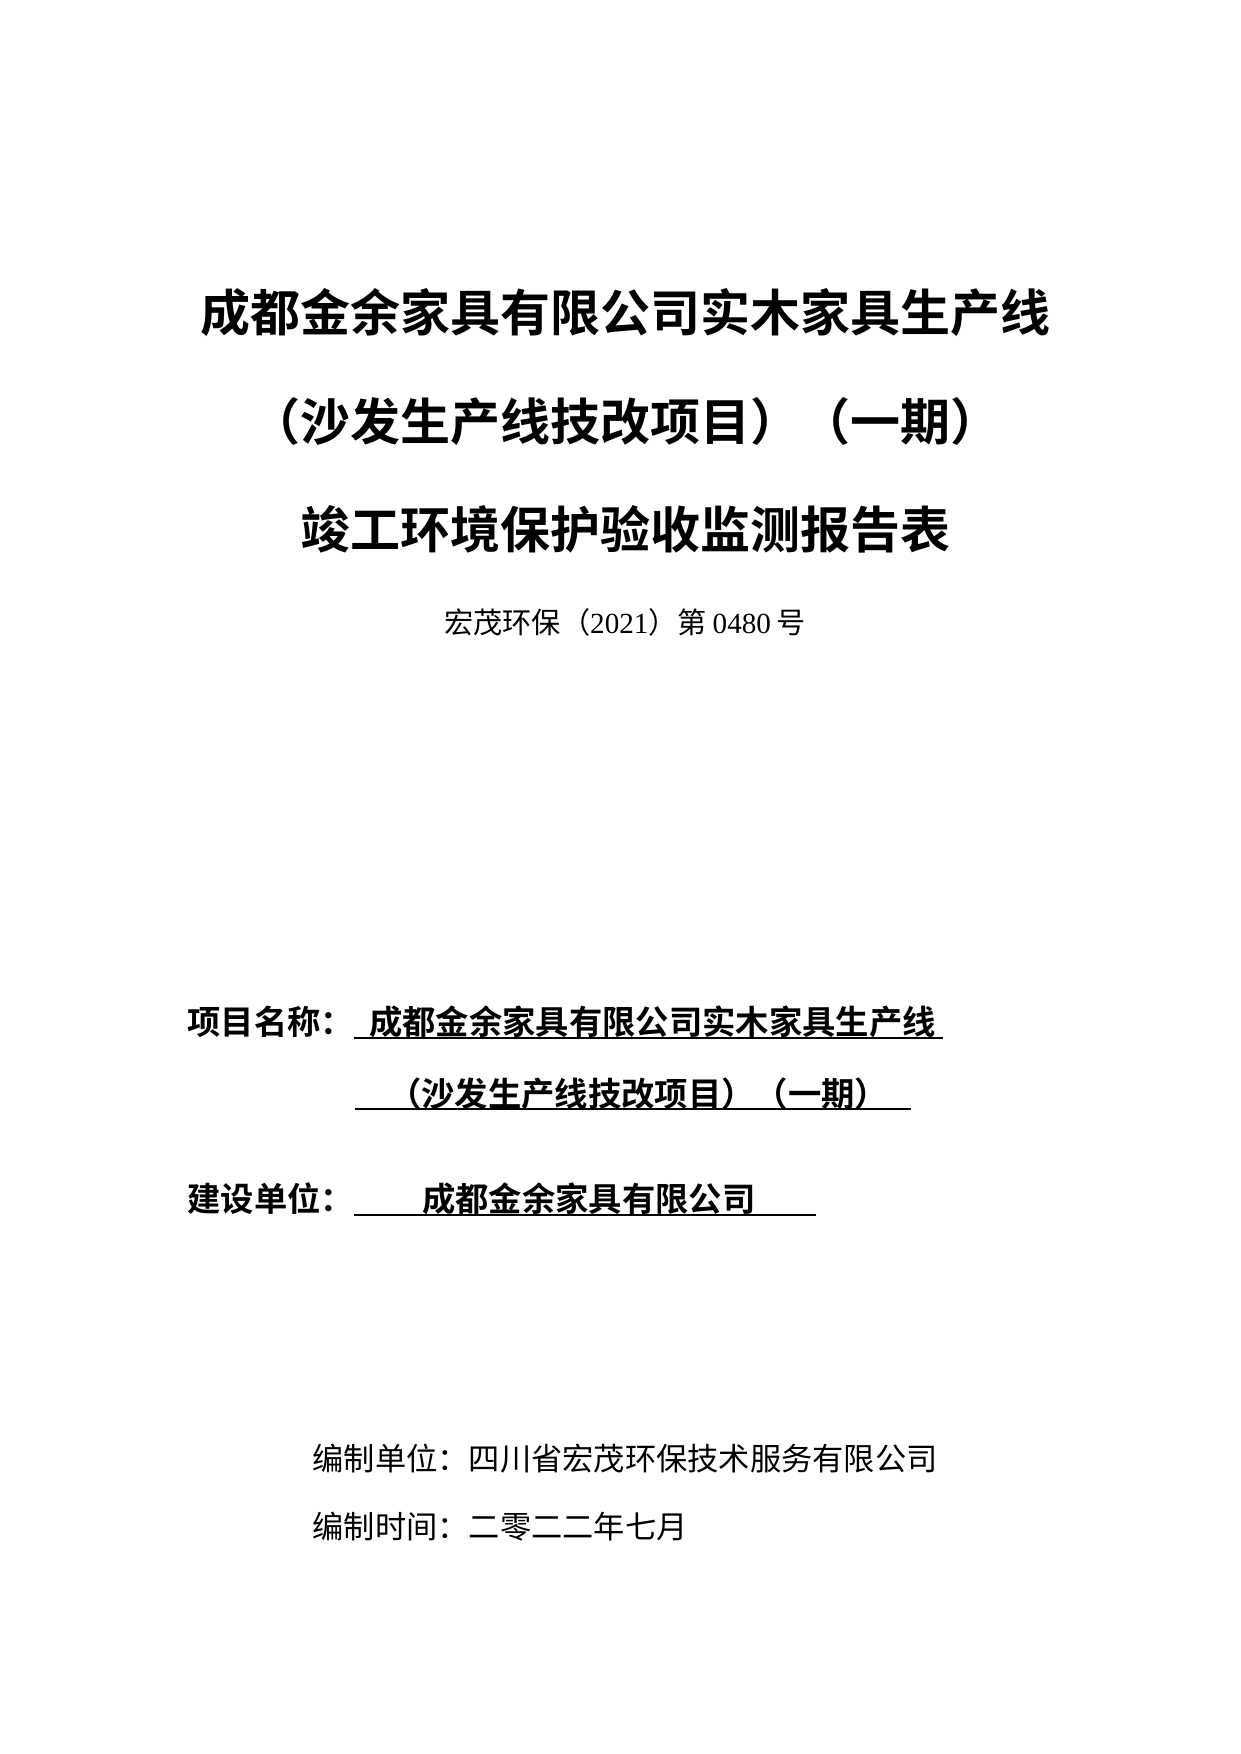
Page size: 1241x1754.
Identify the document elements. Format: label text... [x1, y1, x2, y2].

text 项目名称： 成都金余家具有限公司实木家具生产线 （沙发生产线技改项目）（一期） [187, 995, 1062, 1116]
text 成都金余家具有限公司实木家具生产线（沙发生产线技改项目）（一期） [187, 274, 1062, 455]
text 竣工环境保护验收监测报告表 [187, 491, 1062, 563]
text 建设单位： 成都金余家具有限公司 [187, 1173, 1062, 1221]
text 宏茂环保（2021）第0480号 [187, 599, 1062, 642]
text 编制单位：四川省宏茂环保技术服务有限公司 [187, 1434, 1062, 1479]
text 编制时间：二零二二年七月 [187, 1502, 1062, 1547]
